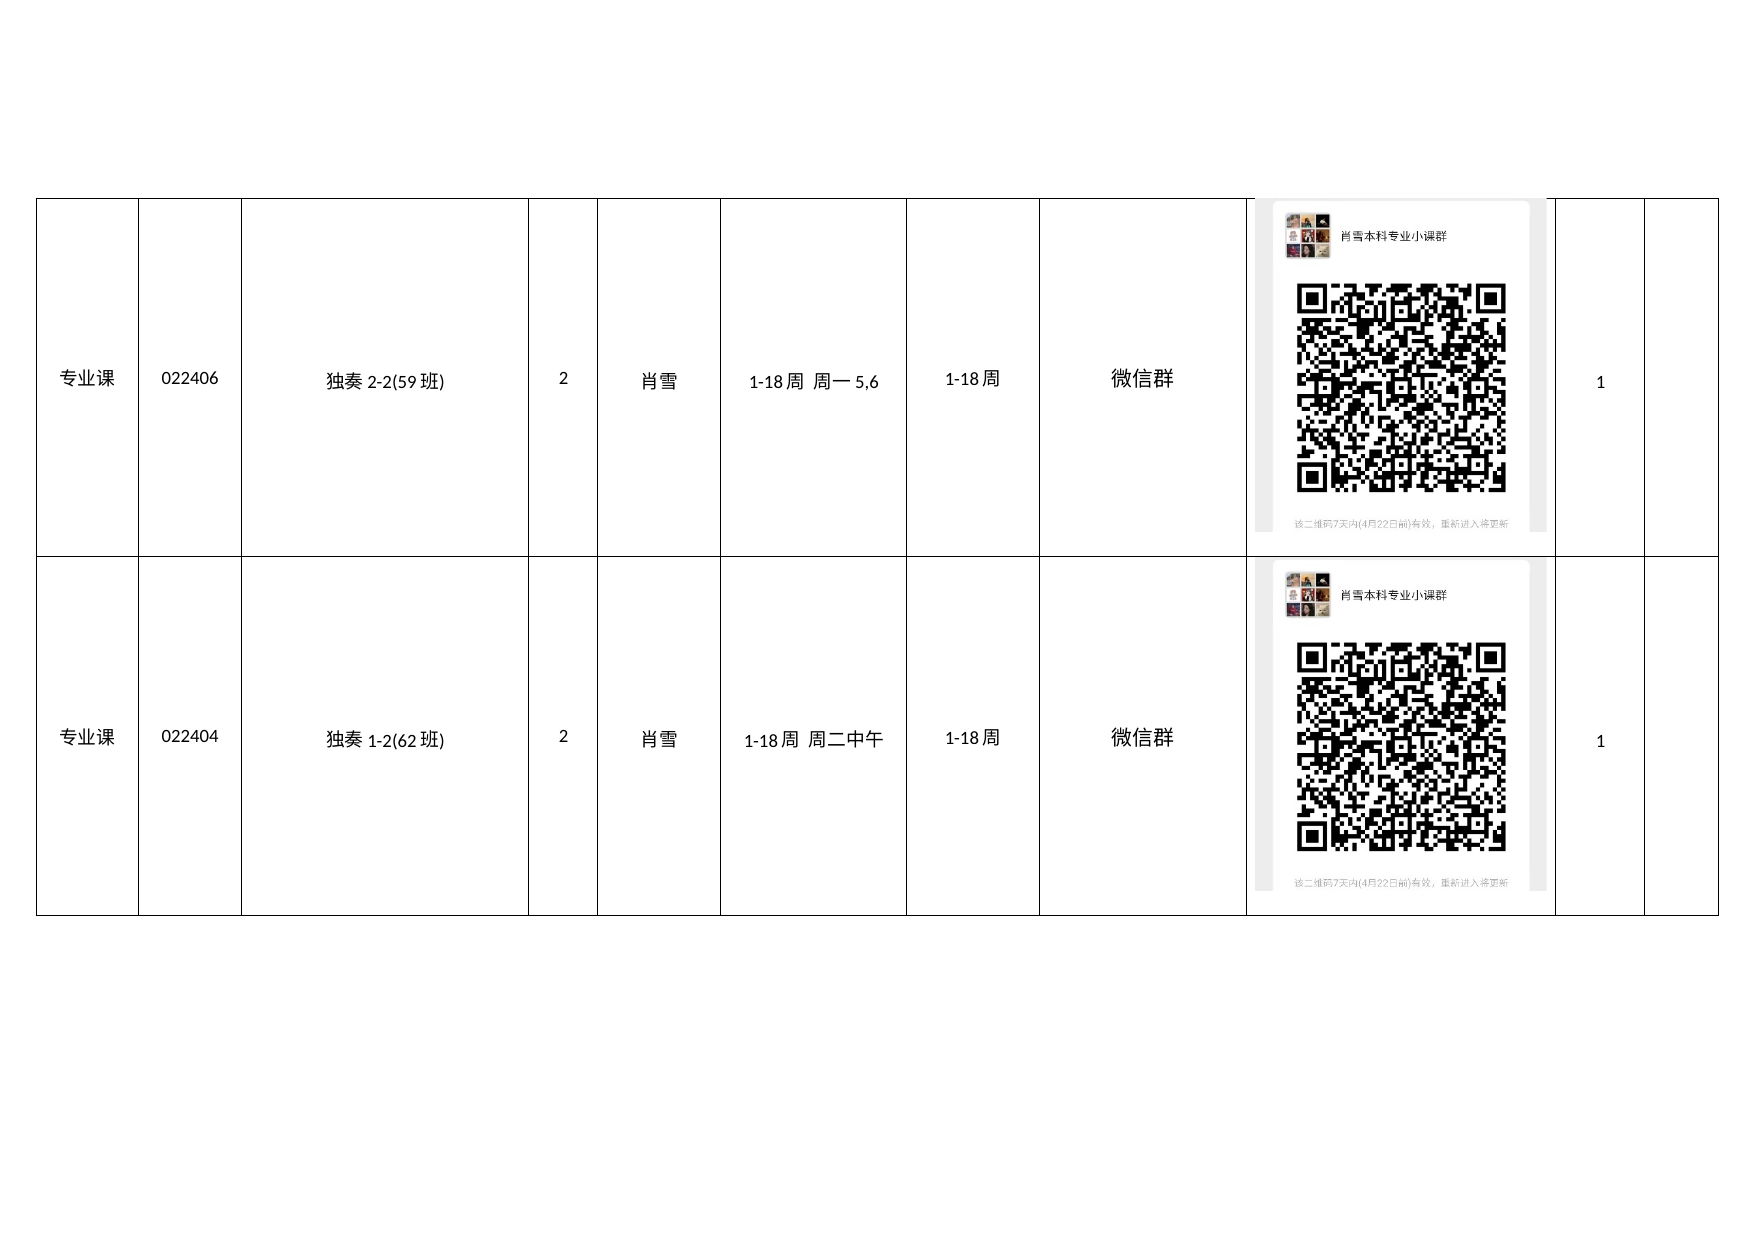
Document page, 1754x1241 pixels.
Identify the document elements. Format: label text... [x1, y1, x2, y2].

table_cell 1 [1556, 557, 1644, 915]
table_cell 微信群 [1040, 557, 1246, 915]
table_cell 022406 [139, 199, 241, 556]
table_cell [1247, 557, 1555, 915]
table_cell 专业课 [37, 199, 138, 556]
table_cell 1-18周 周一5,6 [721, 199, 906, 556]
table_cell 2 [529, 199, 597, 556]
table_cell 1-18周 [907, 199, 1039, 556]
table_cell 独奏2-2(59班) [242, 199, 528, 556]
table_cell [1645, 557, 1718, 915]
table_cell [1247, 199, 1555, 556]
table_cell 022404 [139, 557, 241, 915]
picture [1255, 198, 1547, 532]
picture [1255, 557, 1547, 891]
table_cell 1-18周 周二中午 [721, 557, 906, 915]
table_cell 专业课 [37, 557, 138, 915]
table_cell 1-18周 [907, 557, 1039, 915]
table_cell 肖雪 [598, 199, 720, 556]
table_cell 1 [1556, 199, 1644, 556]
table_cell 微信群 [1040, 199, 1246, 556]
table_cell 独奏1-2(62班) [242, 557, 528, 915]
table_cell [1645, 199, 1718, 556]
table_cell 肖雪 [598, 557, 720, 915]
table_cell 2 [529, 557, 597, 915]
